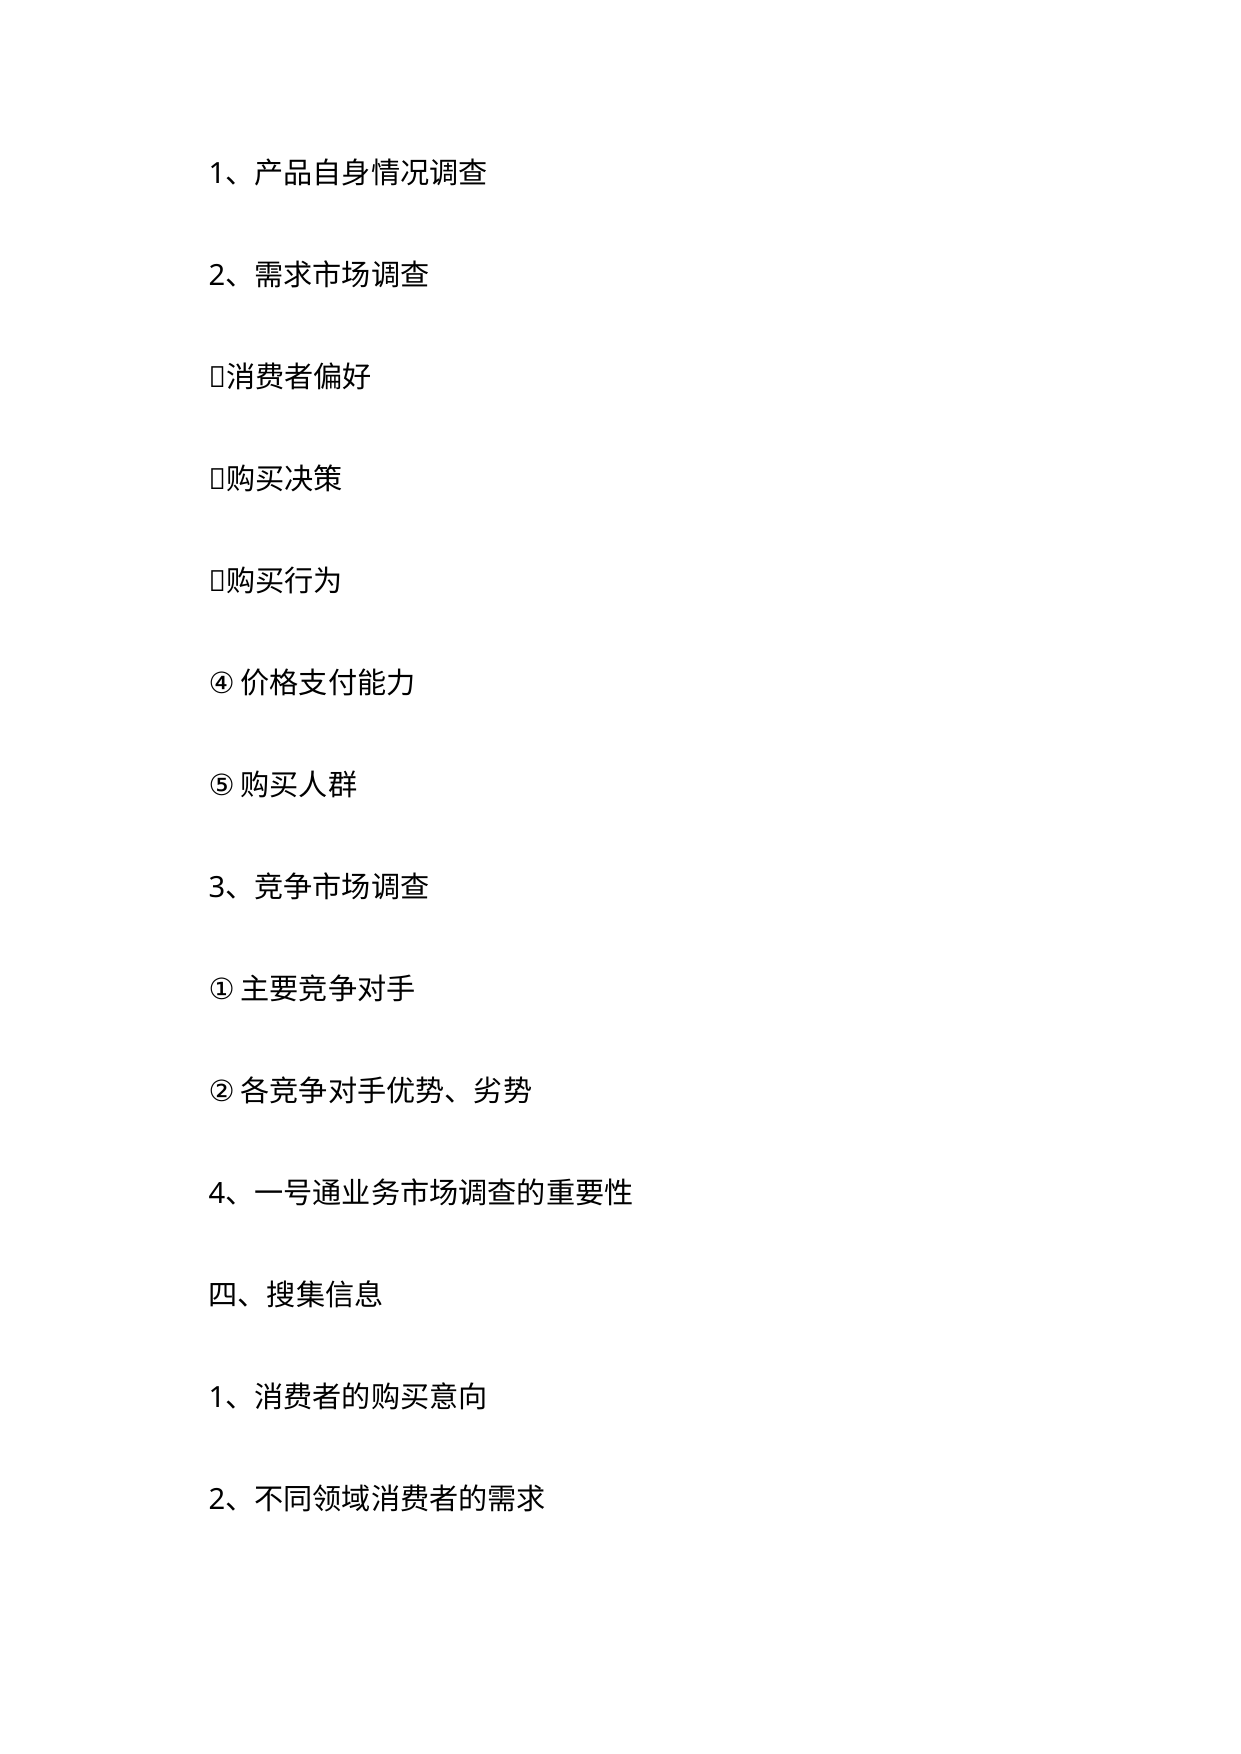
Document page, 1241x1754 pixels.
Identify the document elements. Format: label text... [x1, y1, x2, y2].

text 3、竞争市场调查 [150, 864, 1090, 906]
text ④价格支付能力 [150, 660, 1090, 702]
text 购买决策 [150, 456, 1090, 498]
text 1、消费者的购买意向 [150, 1373, 1090, 1416]
text ①主要竞争对手 [150, 966, 1090, 1008]
text 消费者偏好 [150, 354, 1090, 396]
text 四、搜集信息 [150, 1272, 1090, 1314]
text 购买行为 [150, 558, 1090, 600]
text 1、产品自身情况调查 [150, 150, 1090, 192]
text 4、一号通业务市场调查的重要性 [150, 1170, 1090, 1212]
text ②各竞争对手优势、劣势 [150, 1068, 1090, 1110]
text 2、不同领域消费者的需求 [150, 1476, 1090, 1518]
text ⑤购买人群 [150, 762, 1090, 804]
text 2、需求市场调查 [150, 252, 1090, 294]
